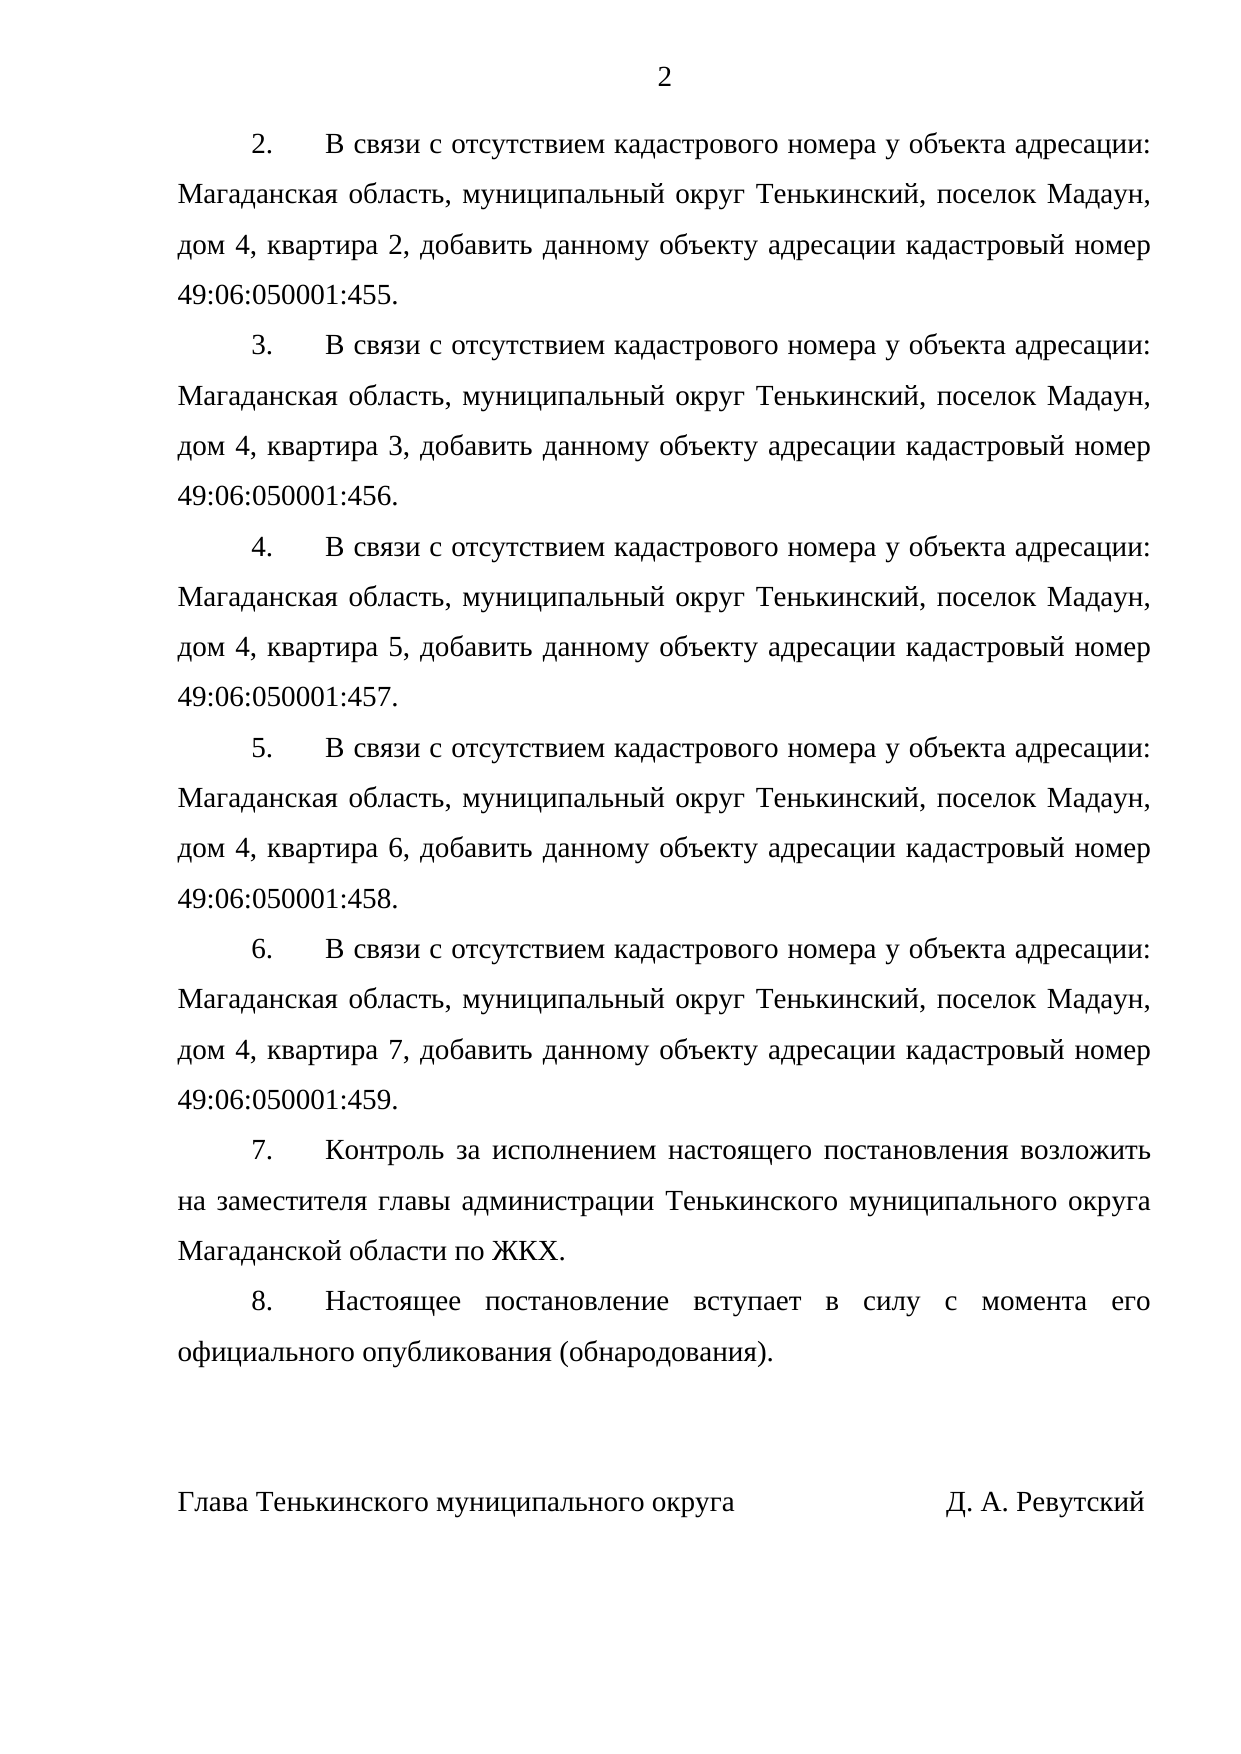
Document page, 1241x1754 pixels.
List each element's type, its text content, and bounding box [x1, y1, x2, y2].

list В связи с отсутствием кадастрового номера у объекта адресации: Магаданская область, муниципальный округ Тенькинский, поселок Мадаун, дом 4, квартира 2, добавить данному объекту адресации кадастровый номер 49:06:050001:455. [177, 126, 1152, 311]
list В связи с отсутствием кадастрового номера у объекта адресации: Магаданская область, муниципальный округ Тенькинский, поселок Мадаун, дом 4, квартира 7, добавить данному объекту адресации кадастровый номер 49:06:050001:459. [177, 931, 1152, 1116]
list В связи с отсутствием кадастрового номера у объекта адресации: Магаданская область, муниципальный округ Тенькинский, поселок Мадаун, дом 4, квартира 5, добавить данному объекту адресации кадастровый номер 49:06:050001:457. [177, 529, 1152, 713]
list Контроль за исполнением настоящего постановления возложить на заместителя главы администрации Тенькинского муниципального округа Магаданской области по ЖКХ. [177, 1132, 1152, 1267]
list В связи с отсутствием кадастрового номера у объекта адресации: Магаданская область, муниципальный округ Тенькинский, поселок Мадаун, дом 4, квартира 6, добавить данному объекту адресации кадастровый номер 49:06:050001:458. [177, 730, 1152, 914]
list В связи с отсутствием кадастрового номера у объекта адресации: Магаданская область, муниципальный округ Тенькинский, поселок Мадаун, дом 4, квартира 3, добавить данному объекту адресации кадастровый номер 49:06:050001:456. [177, 327, 1152, 512]
list Настоящее постановление вступает в силу с момента его официального опубликования (обнародования). [177, 1283, 1152, 1367]
text Глава Тенькинского муниципального округа Д. А. Ревутский [177, 1484, 1152, 1518]
